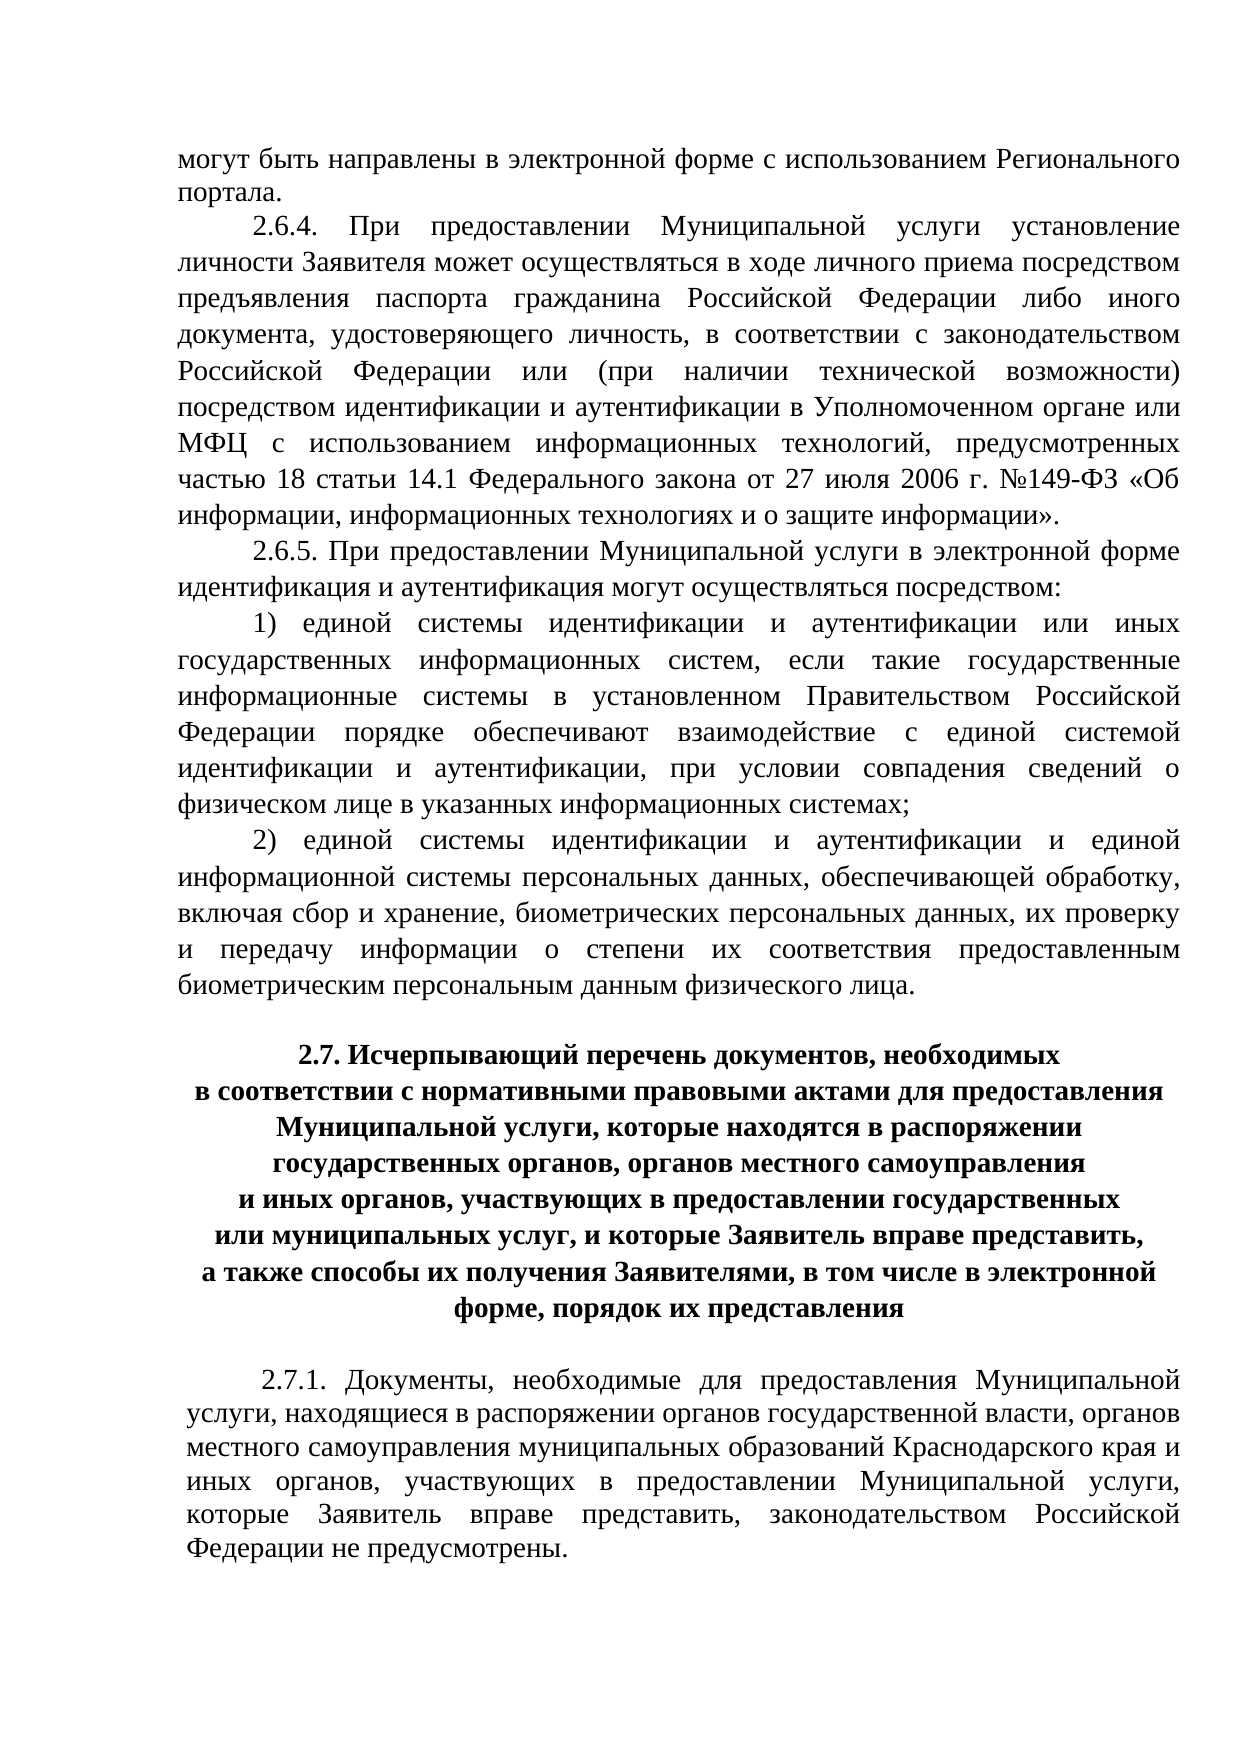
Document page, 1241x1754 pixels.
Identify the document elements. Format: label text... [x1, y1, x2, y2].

text 1) единой системы идентификации и аутентификации или иных государственных информационных систем, если такие государственные информационные системы в установленном Правительством Российской Федерации порядке обеспечивают взаимодействие с единой системой идентификации и аутентификации, при условии совпадения сведений о физическом лице в указанных информационных системах; [177, 606, 1181, 820]
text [177, 141, 1181, 208]
text или муниципальных услуг, и которые Заявитель вправе представить, [177, 1217, 1181, 1251]
text 2.6.5. При предоставлении Муниципальной услуги в электронной форме идентификация и аутентификация могут осуществляться посредством: [177, 533, 1181, 603]
text 2.7. Исчерпывающий перечень документов, необходимых [177, 1037, 1181, 1070]
text в соответствии с нормативными правовыми актами для предоставления Муниципальной услуги, которые находятся в распоряжении государственных органов, органов местного самоуправления [177, 1073, 1181, 1179]
text а также способы их получения Заявителями, в том числе в электронной форме, порядок их представления [177, 1254, 1181, 1323]
text и иных органов, участвующих в предоставлении государственных [177, 1181, 1181, 1215]
text 2) единой системы идентификации и аутентификации и единой информационной системы персональных данных, обеспечивающей обработку, включая сбор и хранение, биометрических персональных данных, их проверку и передачу информации о степени их соответствия предоставленным биометрическим персональным данным физического лица. [177, 822, 1181, 1001]
text 2.7.1. Документы, необходимые для предоставления Муниципальной услуги, находящиеся в распоряжении органов государственной власти, органов местного самоуправления муниципальных образований Краснодарского края и иных органов, участвующих в предоставлении Муниципальной услуги, которые Заявитель вправе представить, законодательством Российской Федерации не предусмотрены. [186, 1362, 1181, 1563]
text 2.6.4. При предоставлении Муниципальной услуги установление личности Заявителя может осуществляться в ходе личного приема посредством предъявления паспорта гражданина Российской Федерации либо иного документа, удостоверяющего личность, в соответствии с законодательством Российской Федерации или (при наличии технической возможности) посредством идентификации и аутентификации в Уполномоченном органе или МФЦ с использованием информационных технологий, предусмотренных частью 18 статьи 14.1 Федерального закона от 27 июля 2006 г. №149-ФЗ «Об информации, информационных технологиях и о защите информации». [177, 208, 1181, 531]
